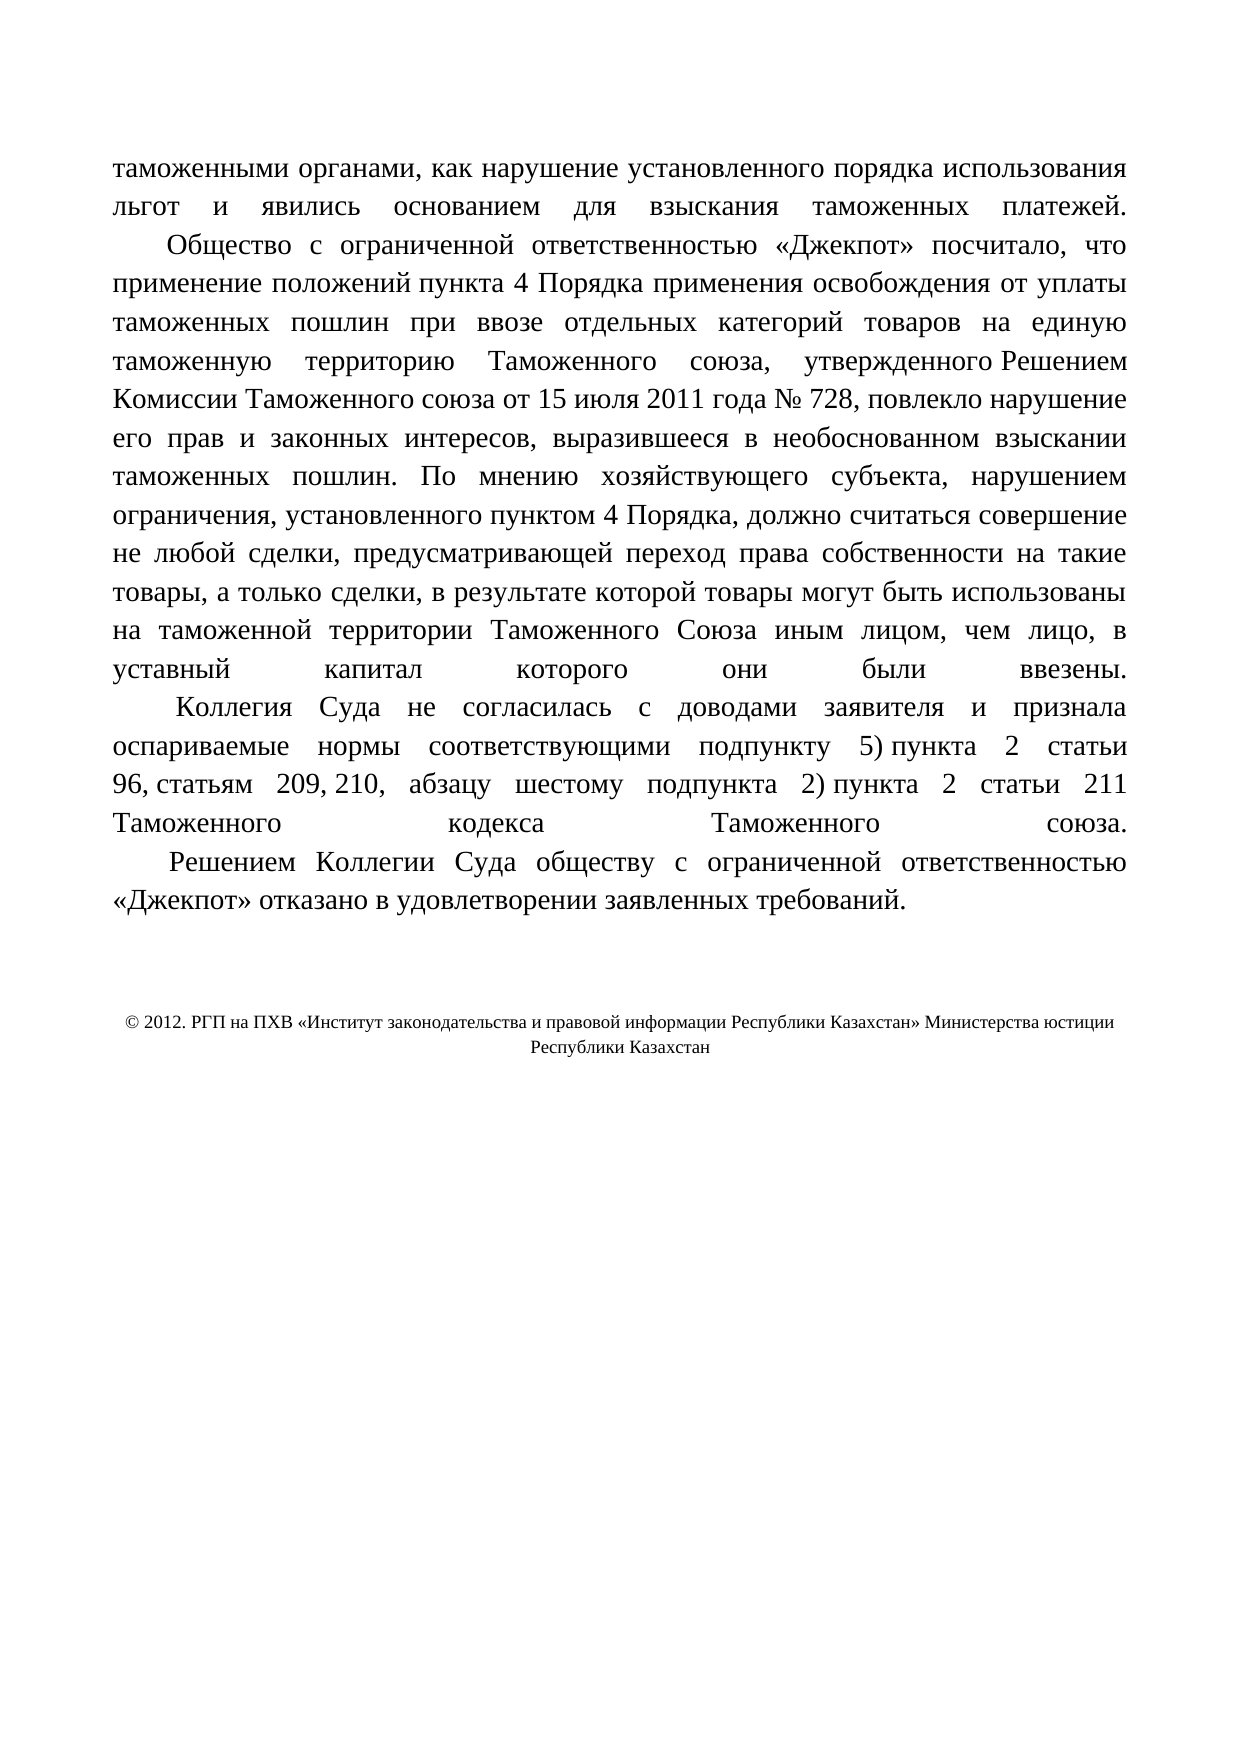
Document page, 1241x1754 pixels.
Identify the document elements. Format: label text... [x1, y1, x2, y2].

text © 2012. РГП на ПХВ «Институт законодательства и правовой информации Республики Казахстан» Министерства юстиции Республики Казахстан [112, 1011, 1128, 1058]
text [112, 150, 1128, 916]
